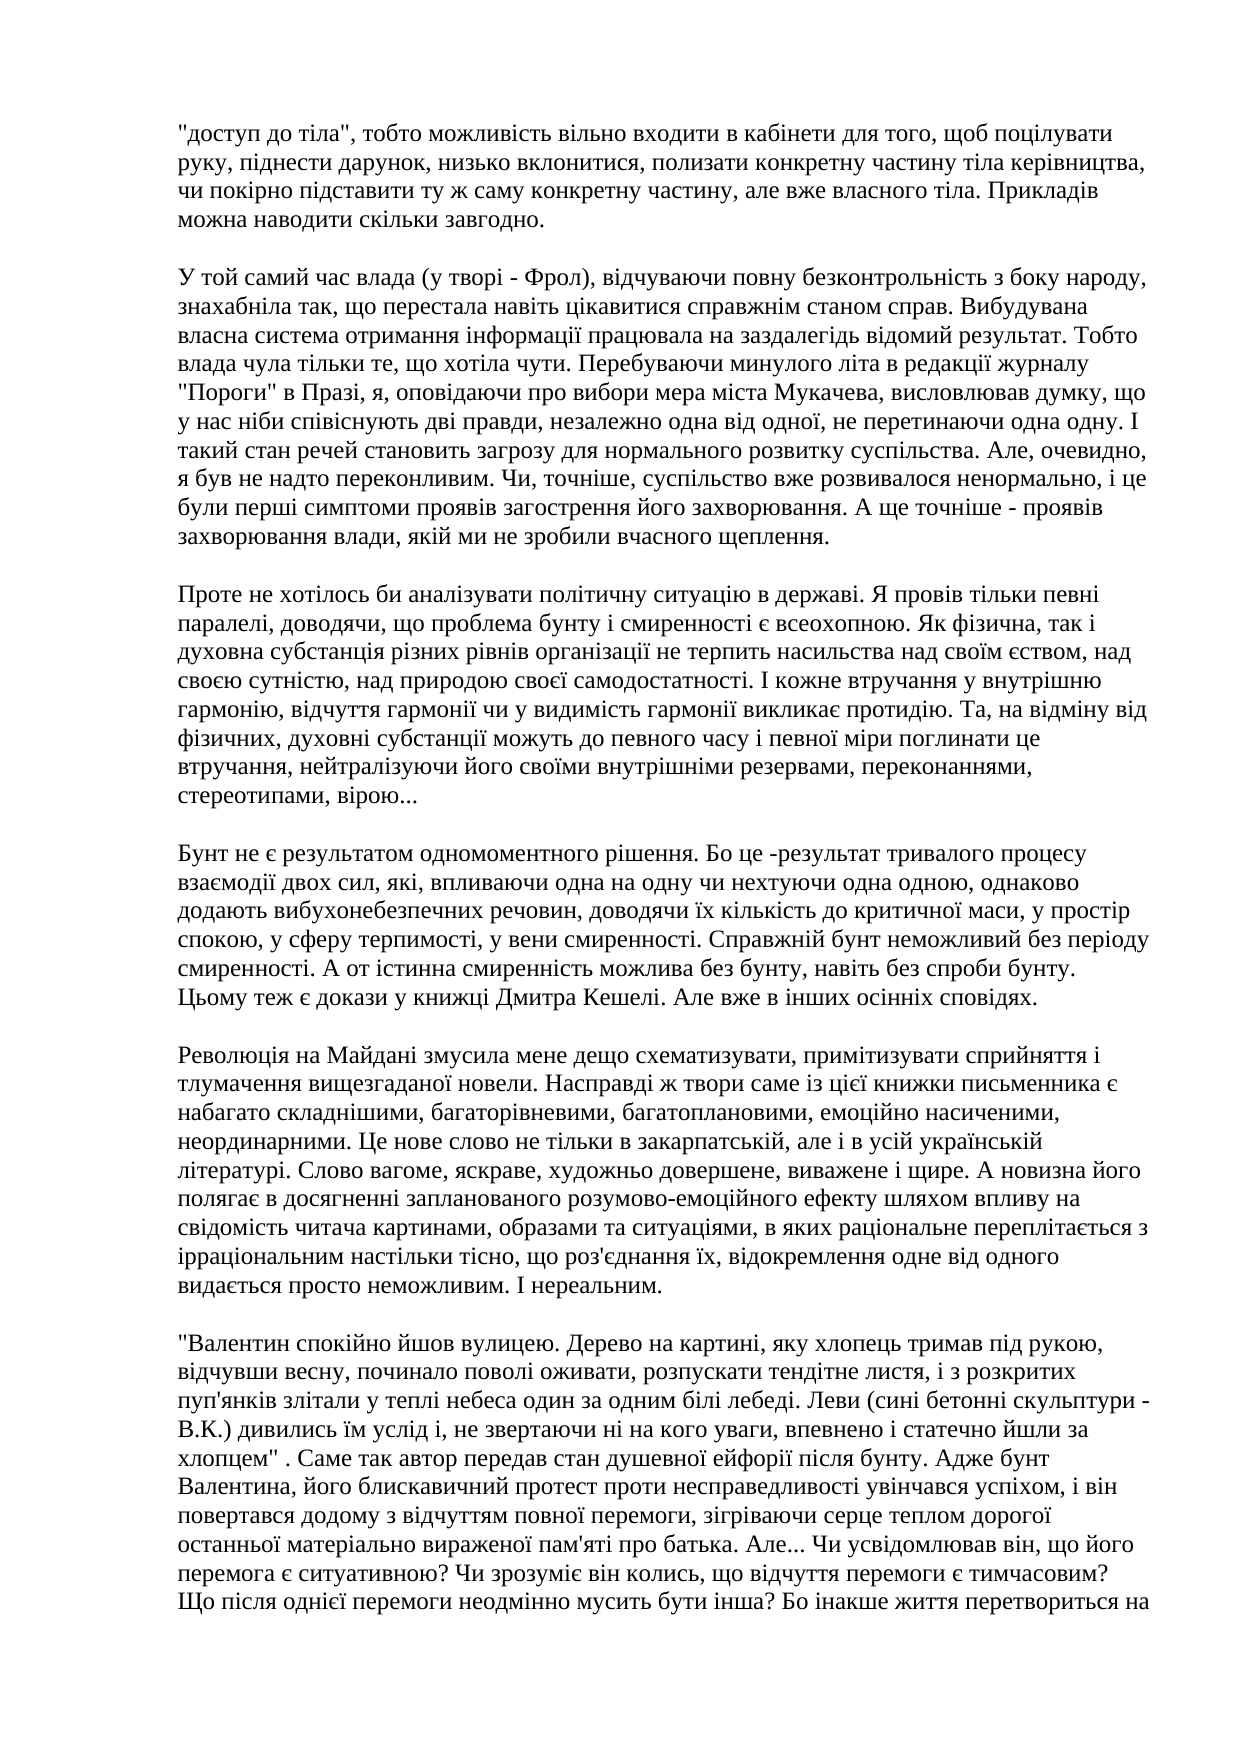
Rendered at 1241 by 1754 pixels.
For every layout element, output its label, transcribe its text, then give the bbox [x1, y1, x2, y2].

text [177, 1328, 1152, 1615]
text У той самий час влада (у творі - Фрол), відчуваючи повну безконтрольність з боку народу, знахабніла так, що перестала навіть цікавитися справжнім станом справ. Вибудувана власна система отримання інформації працювала на заздалегідь відомий результат. Тобто влада чула тільки те, що хотіла чути. Перебуваючи минулого літа в редакції журналу "Пороги" в Празі, я, оповідаючи про вибори мера міста Мукачева, висловлював думку, що у нас ніби співіснують дві правди, незалежно одна від одної, не перетинаючи одна одну. І такий стан речей становить загрозу для нормального розвитку суспільства. Але, очевидно, я був не надто переконливим. Чи, точніше, суспільство вже розвивалося ненормально, і це були перші симптоми проявів загострення його захворювання. А ще точніше - проявів захворювання влади, якій ми не зробили вчасного щеплення. [177, 262, 1152, 550]
text Бунт не є результатом одномоментного рішення. Бо це -результат тривалого процесу взаємодії двох сил, які, впливаючи одна на одну чи нехтуючи одна одною, однаково додають вибухонебезпечних речовин, доводячи їх кількість до критичної маси, у простір спокою, у сферу терпимості, у вени смиренності. Справжній бунт неможливий без періоду смиренності. А от істинна смиренність можлива без бунту, навіть без спроби бунту. Цьому теж є докази у книжці Дмитра Кешелі. Але вже в інших осінніх сповідях. [177, 838, 1152, 1011]
text Проте не хотілось би аналізувати політичну ситуацію в державі. Я провів тільки певні паралелі, доводячи, що проблема бунту і смиренності є всеохопною. Як фізична, так і духовна субстанція різних рівнів організації не терпить насильства над своїм єством, над своєю сутністю, над природою своєї самодостатності. І кожне втручання у внутрішню гармонію, відчуття гармонії чи у видимість гармонії викликає протидію. Та, на відміну від фізичних, духовні субстанції можуть до певного часу і певної міри поглинати це втручання, нейтралізуючи його своїми внутрішніми резервами, переконаннями, стереотипами, вірою... [177, 579, 1152, 809]
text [177, 118, 1152, 233]
text Революція на Майдані змусила мене дещо схематизувати, примітизувати сприйняття і тлумачення вищезгаданої новели. Насправді ж твори саме із цієї книжки письменника є набагато складнішими, багаторівневими, багатоплановими, емоційно насиченими, неординарними. Це нове слово не тільки в закарпатській, але і в усій українській літературі. Слово вагоме, яскраве, художньо довершене, виважене і щире. А новизна його полягає в досягненні запланованого розумово-емоційного ефекту шляхом впливу на свідомість читача картинами, образами та ситуаціями, в яких раціональне переплітається з ірраціональним настільки тісно, що роз'єднання їх, відокремлення одне від одного видається просто неможливим. І нереальним. [177, 1040, 1152, 1298]
